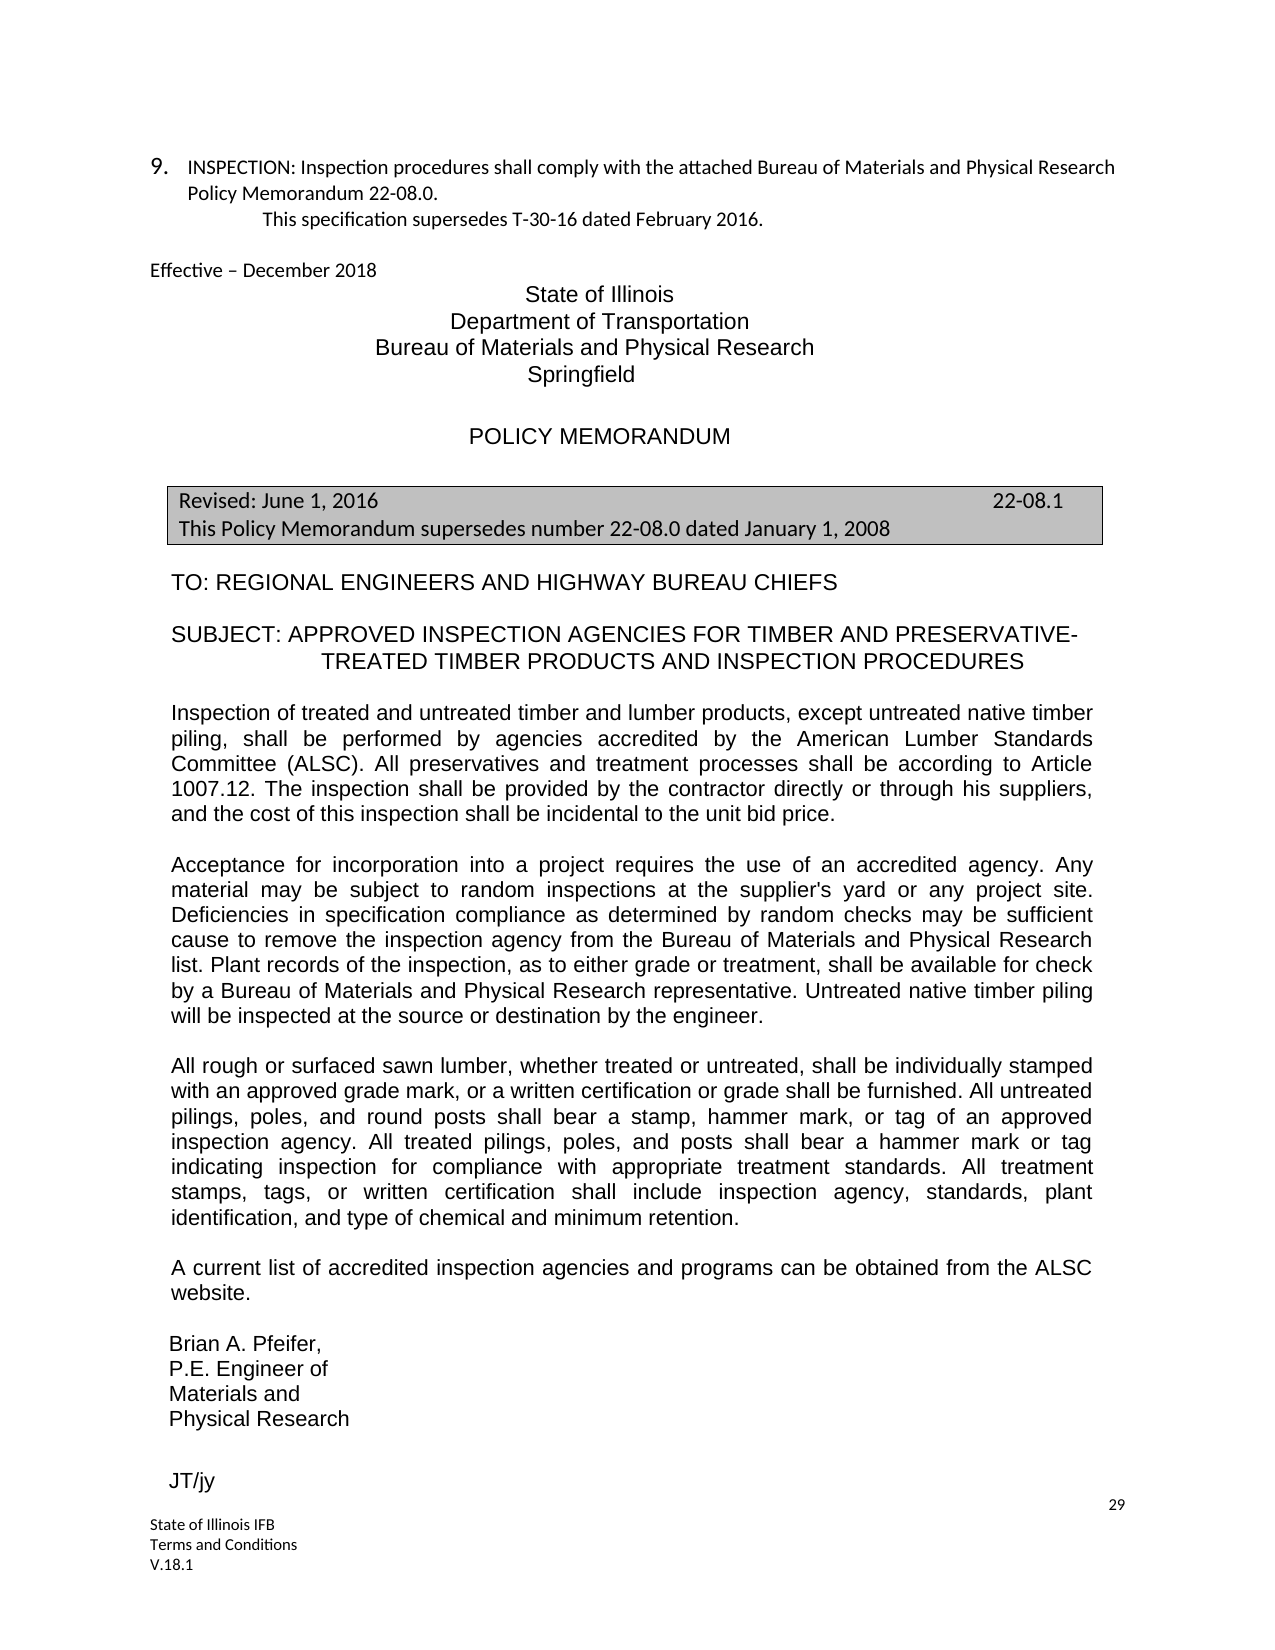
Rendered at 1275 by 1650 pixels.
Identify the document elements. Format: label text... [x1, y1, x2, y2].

text State of Illinois [525, 282, 1125, 308]
text TO: REGIONAL ENGINEERS AND HIGHWAY BUREAU CHIEFS [171, 568, 1125, 595]
text This specification supersedes T-30-16 dated February 2016. [225, 206, 1125, 231]
text Inspection of treated and untreated timber and lumber products, except untreated native timber piling, shall be performed by agencies accredited by the American Lumber Standards Committee (ALSC). All preservatives and treatment processes shall be according to Article 1007.12. The inspection shall be provided by the contractor directly or through his suppliers, and the cost of this inspection shall be incidental to the unit bid price. [171, 700, 1094, 826]
text All rough or surfaced sawn lumber, whether treated or untreated, shall be individually stamped with an approved grade mark, or a written certification or grade shall be furnished. All untreated pilings, poles, and round posts shall bear a stamp, hammer mark, or tag of an approved inspection agency. All treated pilings, poles, and posts shall bear a hammer mark or tag indicating inspection for compliance with appropriate treatment standards. All treatment stamps, tags, or written certification shall include inspection agency, standards, plant identification, and type of chemical and minimum retention. [171, 1053, 1094, 1230]
text Acceptance for incorporation into a project requires the use of an accredited agency. Any material may be subject to random inspections at the supplier's yard or any project site. Deficiencies in specification compliance as determined by random checks may be sufficient cause to remove the inspection agency from the Bureau of Materials and Physical Research list. Plant records of the inspection, as to either grade or treatment, shall be available for check by a Bureau of Materials and Physical Research representative. Untreated native timber piling will be inspected at the source or destination by the engineer. [171, 852, 1094, 1028]
text Department of Transportation [379, 308, 894, 334]
text POLICY MEMORANDUM [450, 423, 1125, 449]
list INSPECTION: Inspection procedures shall comply with the attached Bureau of Materials and Physical Research Policy Memorandum 22-08.0. [150, 150, 1125, 206]
text JT/jy [169, 1468, 1125, 1493]
text Effective – December 2018 [150, 257, 1125, 282]
text Springfield [450, 361, 738, 387]
text SUBJECT: APPROVED INSPECTION AGENCIES FOR TIMBER AND PRESERVATIVE- TREATED TIMBER PRODUCTS AND INSPECTION PROCEDURES [171, 621, 1125, 674]
text Bureau of Materials and Physical Research [304, 334, 894, 361]
text Brian A. Pfeifer, P.E. Engineer of Materials and Physical Research [169, 1331, 353, 1431]
text A current list of accredited inspection agencies and programs can be obtained from the ALSC website. [171, 1255, 1094, 1305]
